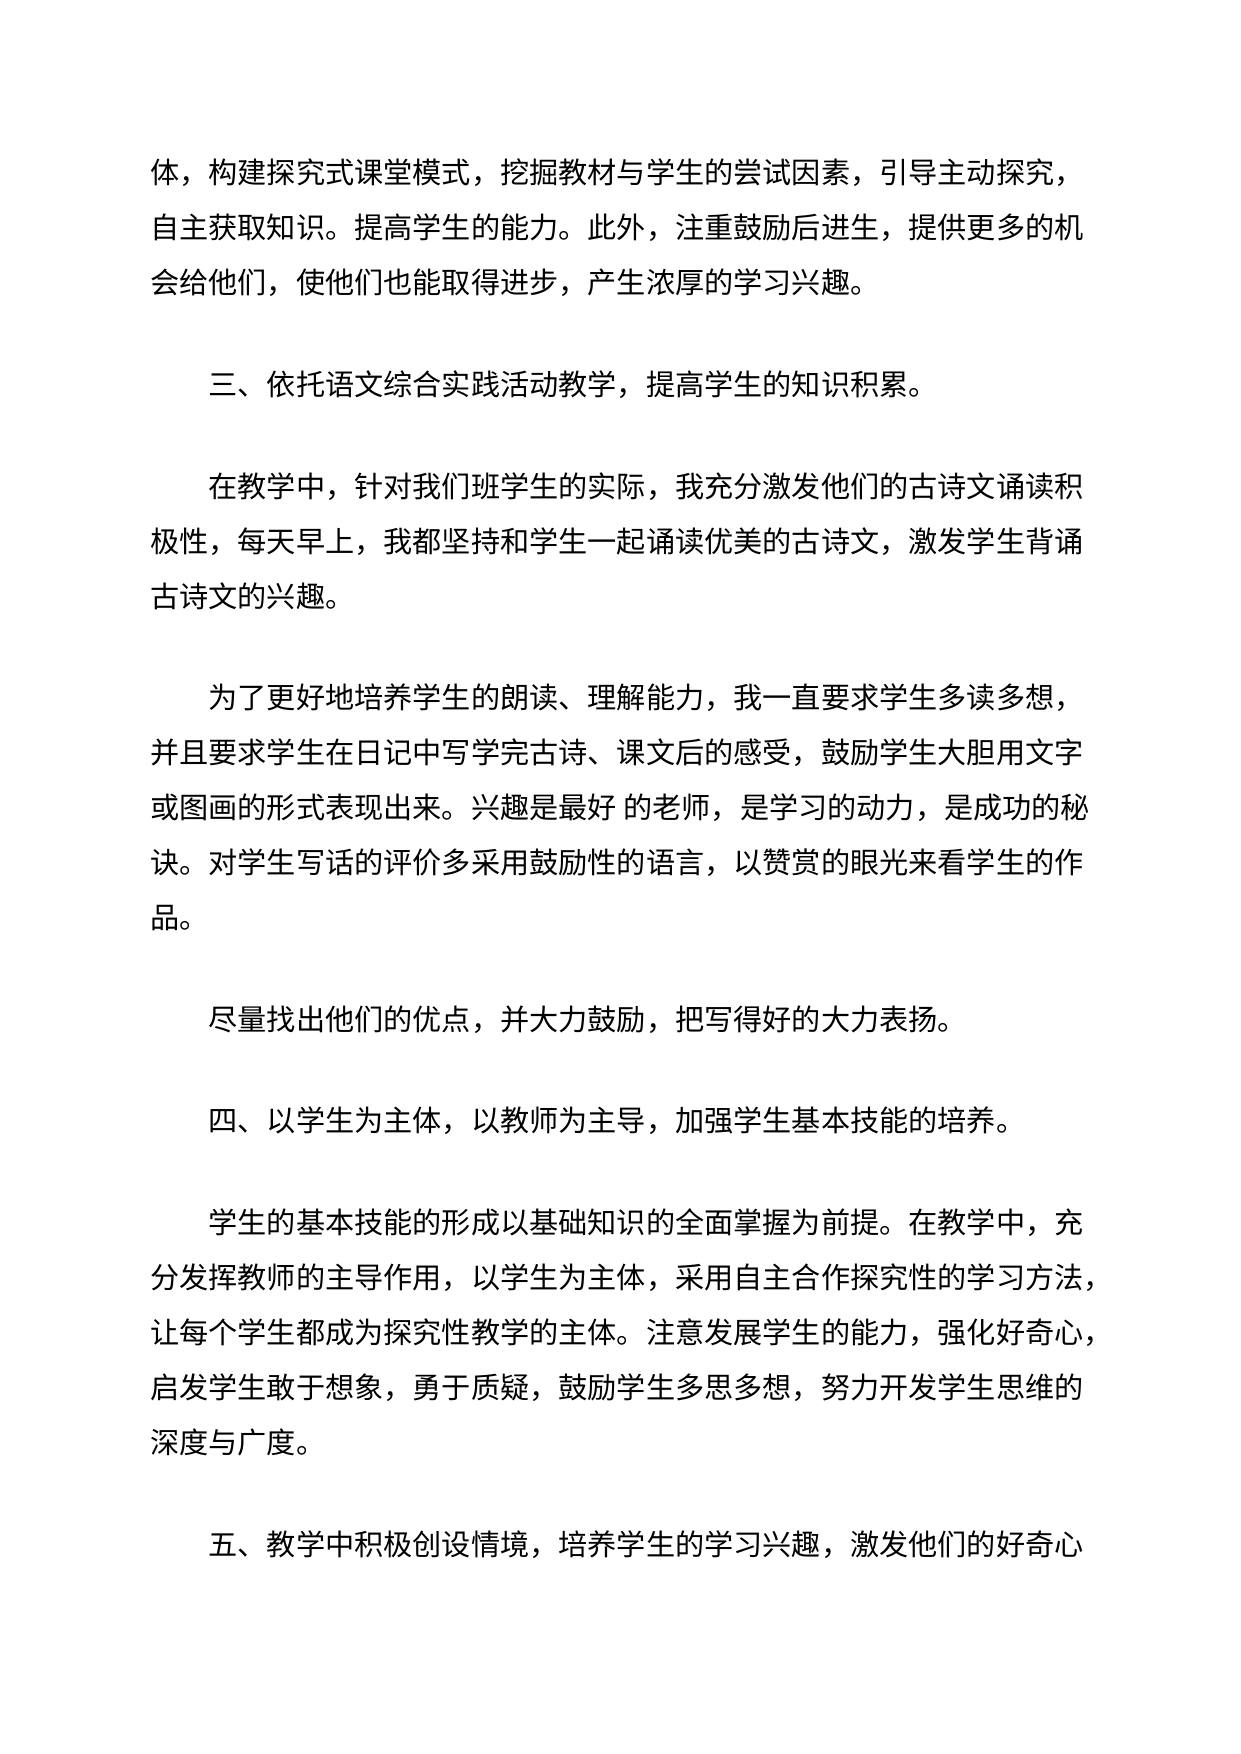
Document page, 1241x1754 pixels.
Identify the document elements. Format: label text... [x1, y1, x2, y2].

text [150, 150, 1090, 302]
text 尽量找出他们的优点，并大力鼓励，把写得好的大力表扬。 [150, 996, 1090, 1038]
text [150, 1521, 1090, 1563]
text 三、依托语文综合实践活动教学，提高学生的知识积累。 [150, 362, 1090, 404]
text 在教学中，针对我们班学生的实际，我充分激发他们的古诗文诵读积极性，每天早上，我都坚持和学生一起诵读优美的古诗文，激发学生背诵古诗文的兴趣。 [150, 463, 1090, 615]
text 学生的基本技能的形成以基础知识的全面掌握为前提。在教学中，充分发挥教师的主导作用，以学生为主体，采用自主合作探究性的学习方法，让每个学生都成为探究性教学的主体。注意发展学生的能力，强化好奇心，启发学生敢于想象，勇于质疑，鼓励学生多思多想，努力开发学生思维的深度与广度。 [150, 1200, 1090, 1462]
text 为了更好地培养学生的朗读、理解能力，我一直要求学生多读多想，并且要求学生在日记中写学完古诗、课文后的感受，鼓励学生大胆用文字或图画的形式表现出来。兴趣是最好 的老师，是学习的动力，是成功的秘诀。对学生写话的评价多采用鼓励性的语言，以赞赏的眼光来看学生的作品。 [150, 675, 1090, 937]
text 四、以学生为主体，以教师为主导，加强学生基本技能的培养。 [150, 1098, 1090, 1140]
